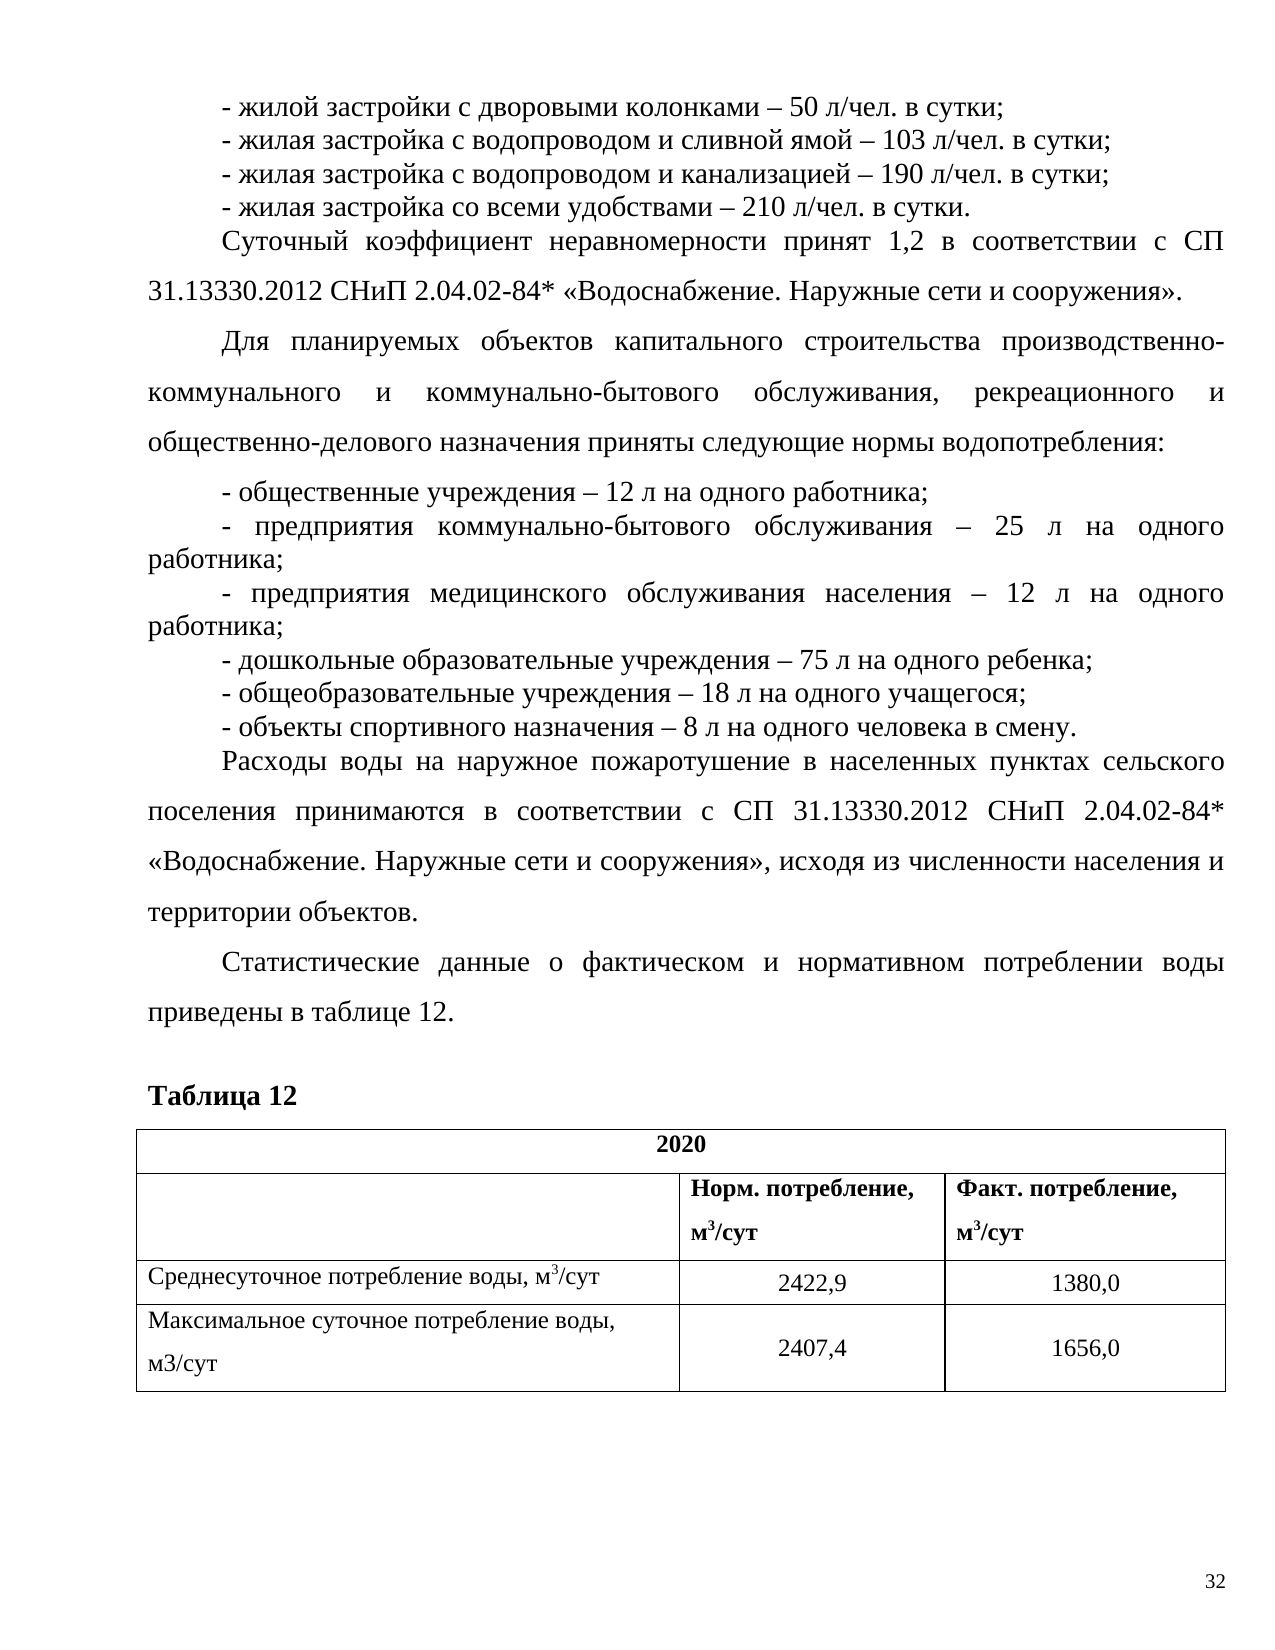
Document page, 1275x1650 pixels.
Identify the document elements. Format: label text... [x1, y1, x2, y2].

table_cell Максимальное суточное потребление воды, м3/сут [137, 1305, 679, 1391]
table_cell 1656,0 [946, 1305, 1225, 1391]
text - жилая застройка с водопроводом и канализацией – 190 л/чел. в сутки; [148, 156, 1226, 189]
table_cell 1380,0 [946, 1261, 1225, 1304]
table_cell 2422,9 [680, 1261, 944, 1304]
table_header 2020 [137, 1130, 1225, 1172]
table_cell Среднесуточное потребление воды, м3/сут [137, 1261, 679, 1304]
table_cell Факт. потребление, м3/сут [946, 1174, 1225, 1260]
text - жилая застройка со всеми удобствами – 210 л/чел. в сутки. [148, 189, 1226, 223]
text Статистические данные о фактическом и нормативном потреблении воды приведены в таблице 12. [148, 944, 1226, 1028]
text - общеобразовательные учреждения – 18 л на одного учащегося; [148, 676, 1226, 709]
text Суточный коэффициент неравномерности принят 1,2 в соответствии с СП 31.13330.2012 СНиП 2.04.02-84* «Водоснабжение. Наружные сети и сооружения». [148, 223, 1226, 307]
text - дошкольные образовательные учреждения – 75 л на одного ребенка; [148, 642, 1226, 676]
text - предприятия коммунально-бытового обслуживания – 25 л на одного работника; [148, 508, 1226, 575]
table_cell Норм. потребление, м3/сут [680, 1174, 944, 1260]
text - объекты спортивного назначения – 8 л на одного человека в смену. [148, 709, 1226, 743]
text Для планируемых объектов капитального строительства производственно-коммунального и коммунально-бытового обслуживания, рекреационного и общественно-делового назначения приняты следующие нормы водопотребления: [148, 323, 1226, 458]
table_cell 2407,4 [680, 1305, 944, 1391]
text Расходы воды на наружное пожаротушение в населенных пунктах сельского поселения принимаются в соответствии с СП 31.13330.2012 СНиП 2.04.02-84* «Водоснабжение. Наружные сети и сооружения», исходя из численности населения и территории объектов. [148, 743, 1226, 927]
text Таблица 12 [148, 1078, 1226, 1112]
table_cell [137, 1174, 679, 1260]
text - жилая застройка с водопроводом и сливной ямой – 103 л/чел. в сутки; [148, 122, 1226, 156]
text - предприятия медицинского обслуживания населения – 12 л на одного работника; [148, 575, 1226, 642]
text - общественные учреждения – 12 л на одного работника; [148, 474, 1226, 508]
text - жилой застройки с дворовыми колонками – 50 л/чел. в сутки; [148, 89, 1226, 122]
